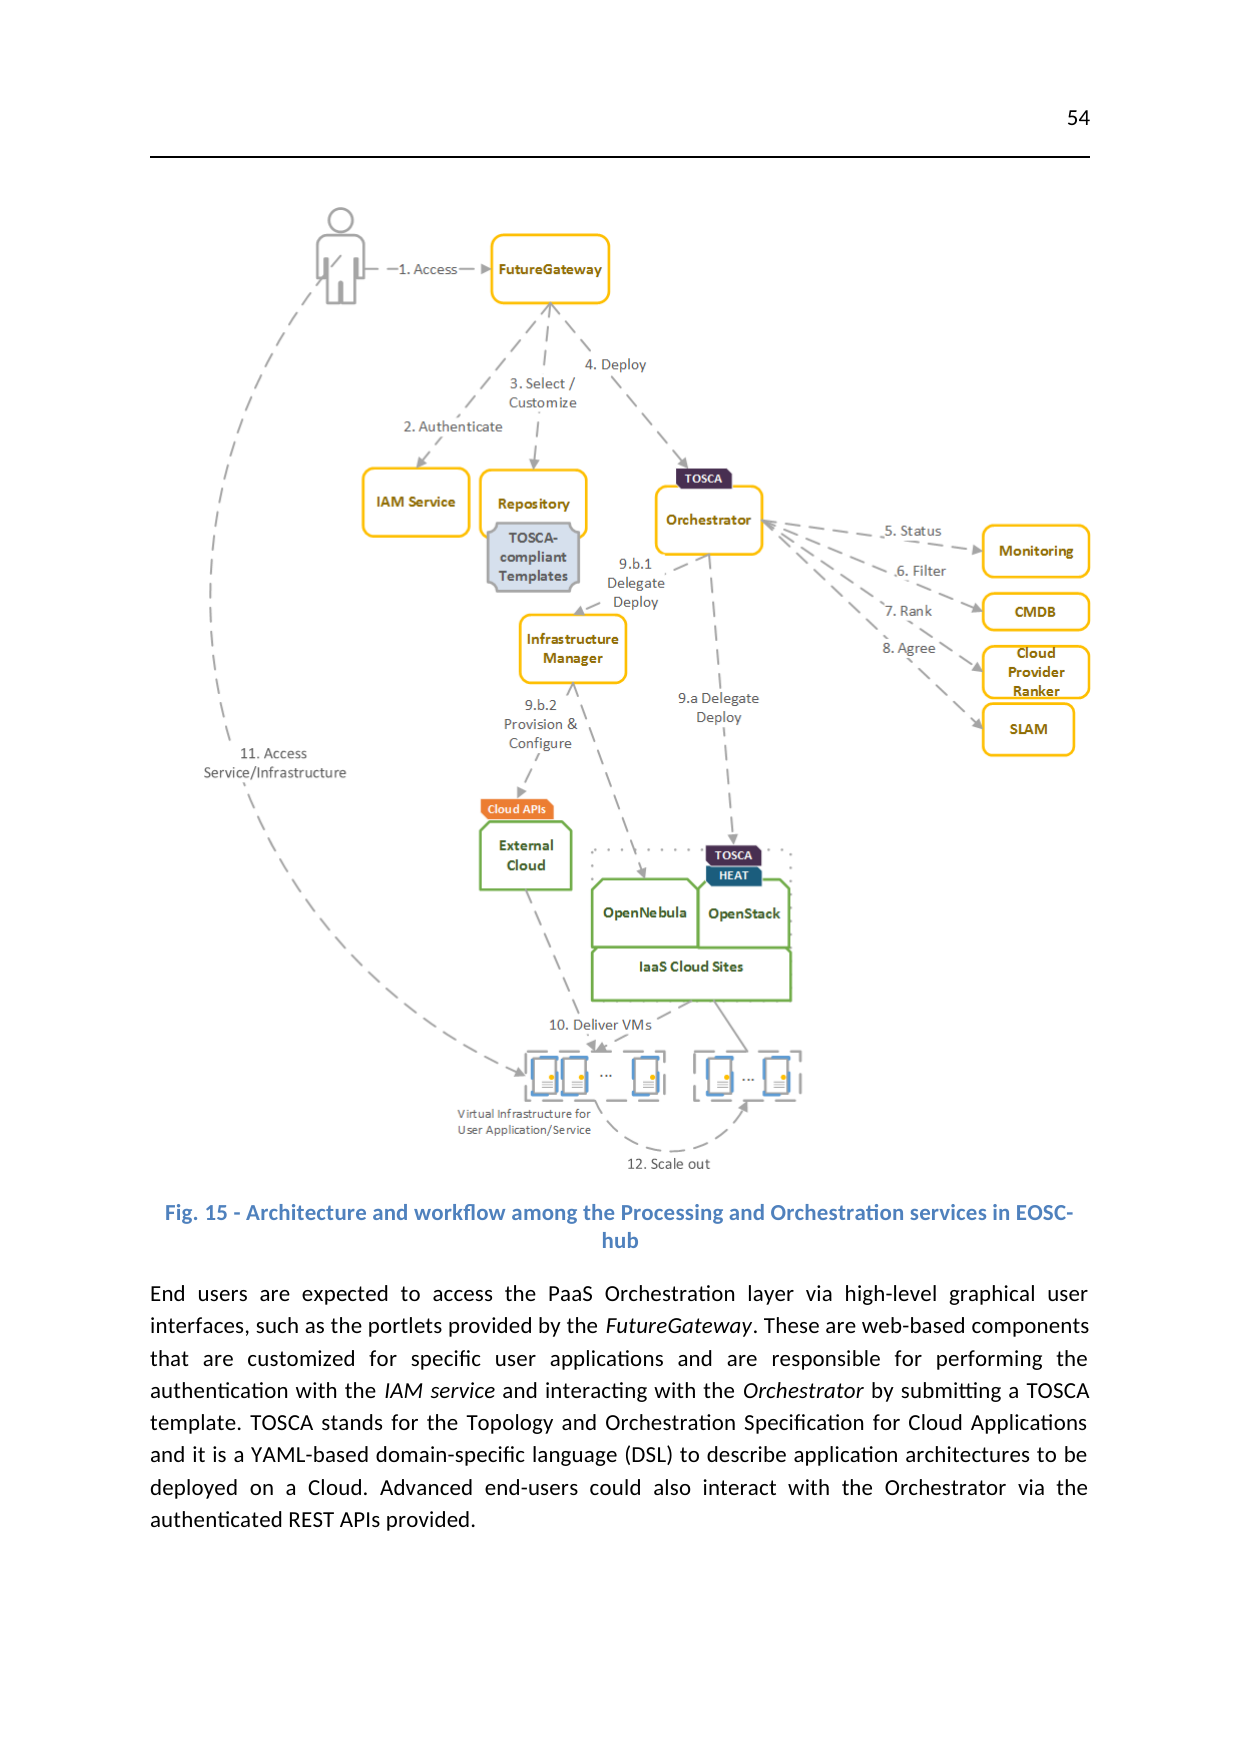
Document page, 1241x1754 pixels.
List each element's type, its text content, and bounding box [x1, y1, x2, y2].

picture [150, 206, 1091, 1182]
text End users are expected to access the PaaS Orchestration layer via high-level graphical user interfaces, such as the portlets provided by the FutureGateway. These are web-based components that are customized for specific user applications and are responsible for performing the authentication with the IAM service and interacting with the Orchestrator by submitting a TOSCA template. TOSCA stands for the Topology and Orchestration Specification for Cloud Applications and it is a YAML-based domain-specific language (DSL) to describe application architectures to be deployed on a Cloud. Advanced end-users could also interact with the Orchestrator via the authenticated REST APIs provided. [150, 1279, 1090, 1533]
text Fig. 15 - Architecture and workflow among the Processing and Orchestration services in EOSC-hub [150, 1198, 1090, 1254]
